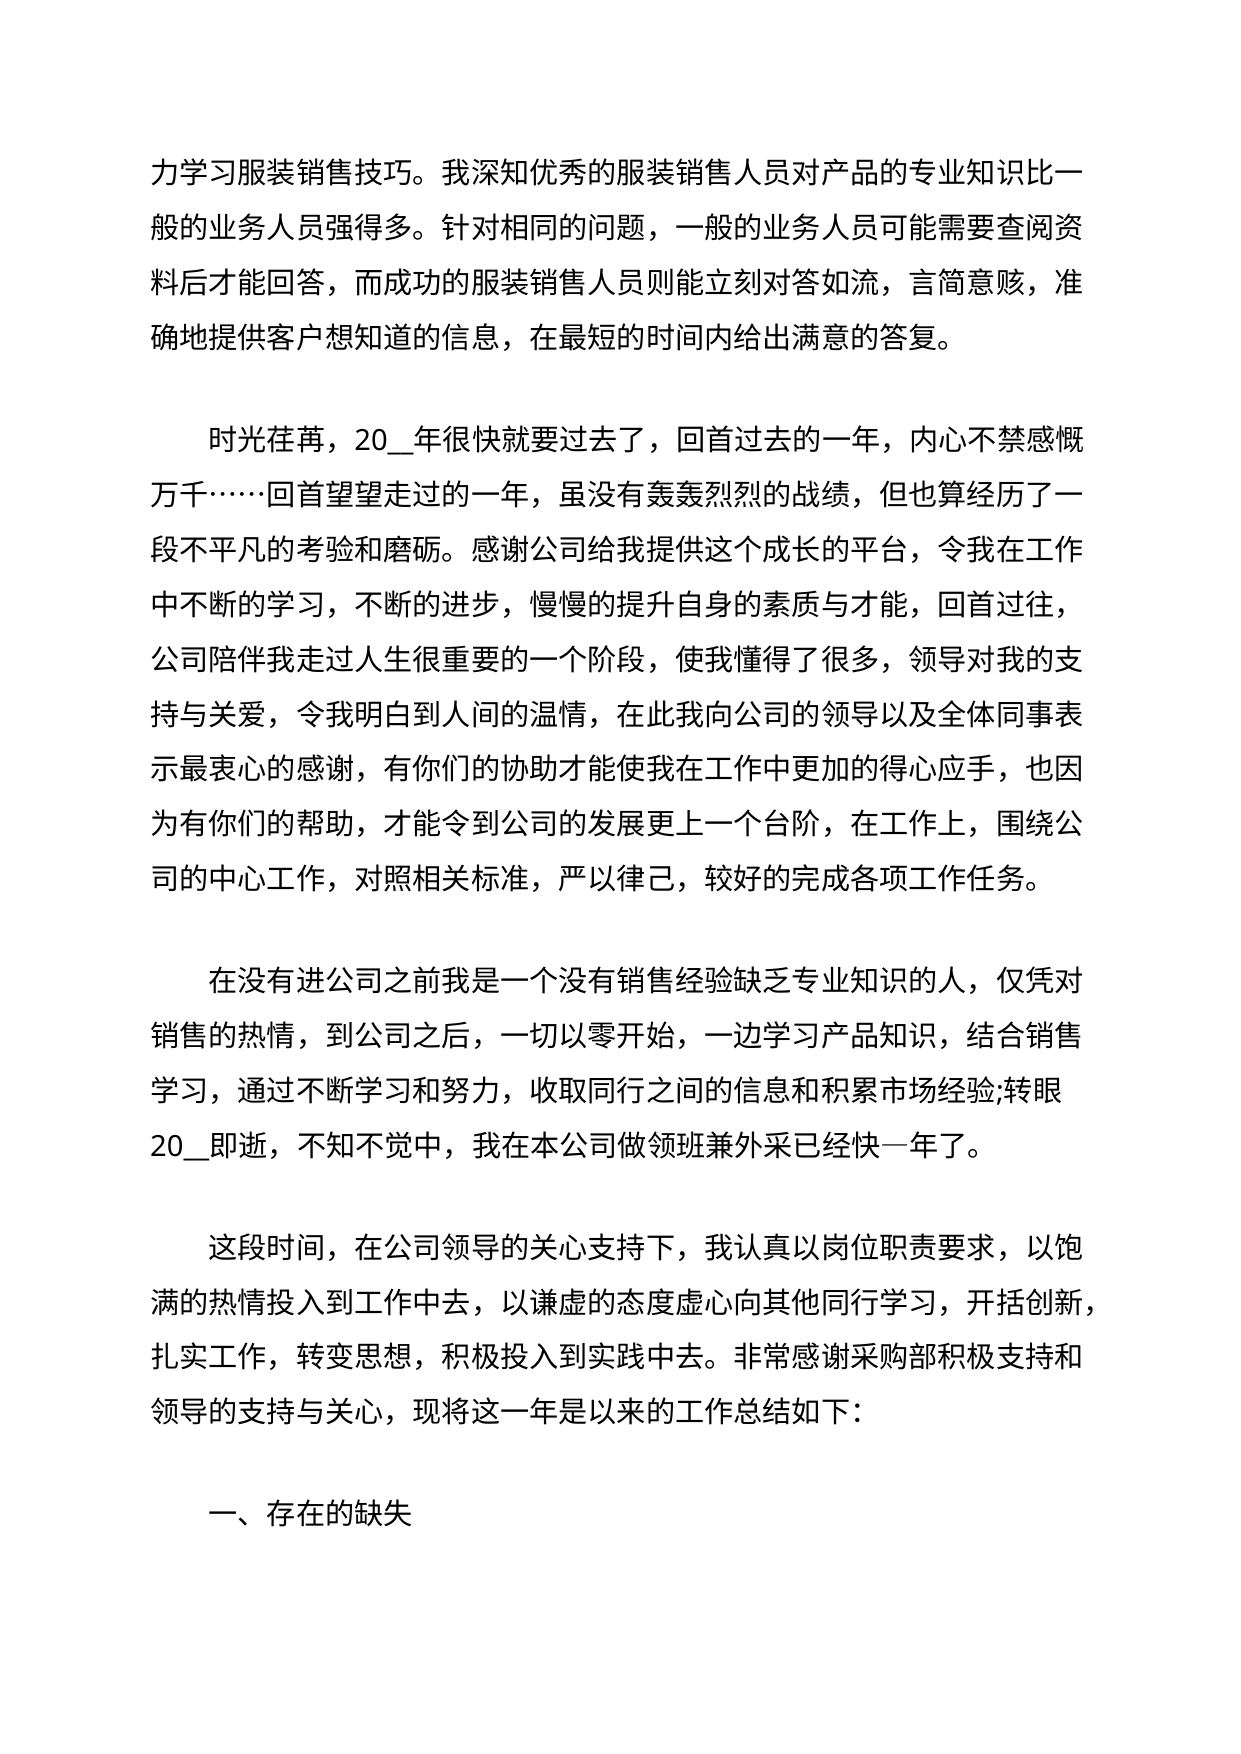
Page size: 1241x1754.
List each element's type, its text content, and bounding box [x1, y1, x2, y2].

text 一、存在的缺失 [150, 1491, 1090, 1533]
text 在没有进公司之前我是一个没有销售经验缺乏专业知识的人，仅凭对销售的热情，到公司之后，一切以零开始，一边学习产品知识，结合销售学习，通过不断学习和努力，收取同行之间的信息和积累市场经验;转眼20__即逝，不知不觉中，我在本公司做领班兼外采已经快—年了。 [150, 957, 1090, 1165]
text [150, 150, 1090, 357]
text 这段时间，在公司领导的关心支持下，我认真以岗位职责要求，以饱满的热情投入到工作中去，以谦虚的态度虚心向其他同行学习，开括创新，扎实工作，转变思想，积极投入到实践中去。非常感谢采购部积极支持和领导的支持与关心，现将这一年是以来的工作总结如下： [150, 1224, 1090, 1431]
text 时光荏苒，20__年很快就要过去了，回首过去的一年，内心不禁感慨万千……回首望望走过的一年，虽没有轰轰烈烈的战绩，但也算经历了一段不平凡的考验和磨砺。感谢公司给我提供这个成长的平台，令我在工作中不断的学习，不断的进步，慢慢的提升自身的素质与才能，回首过往，公司陪伴我走过人生很重要的一个阶段，使我懂得了很多，领导对我的支持与关爱，令我明白到人间的温情，在此我向公司的领导以及全体同事表示最衷心的感谢，有你们的协助才能使我在工作中更加的得心应手，也因为有你们的帮助，才能令到公司的发展更上一个台阶，在工作上，围绕公司的中心工作，对照相关标准，严以律己，较好的完成各项工作任务。 [150, 416, 1090, 898]
